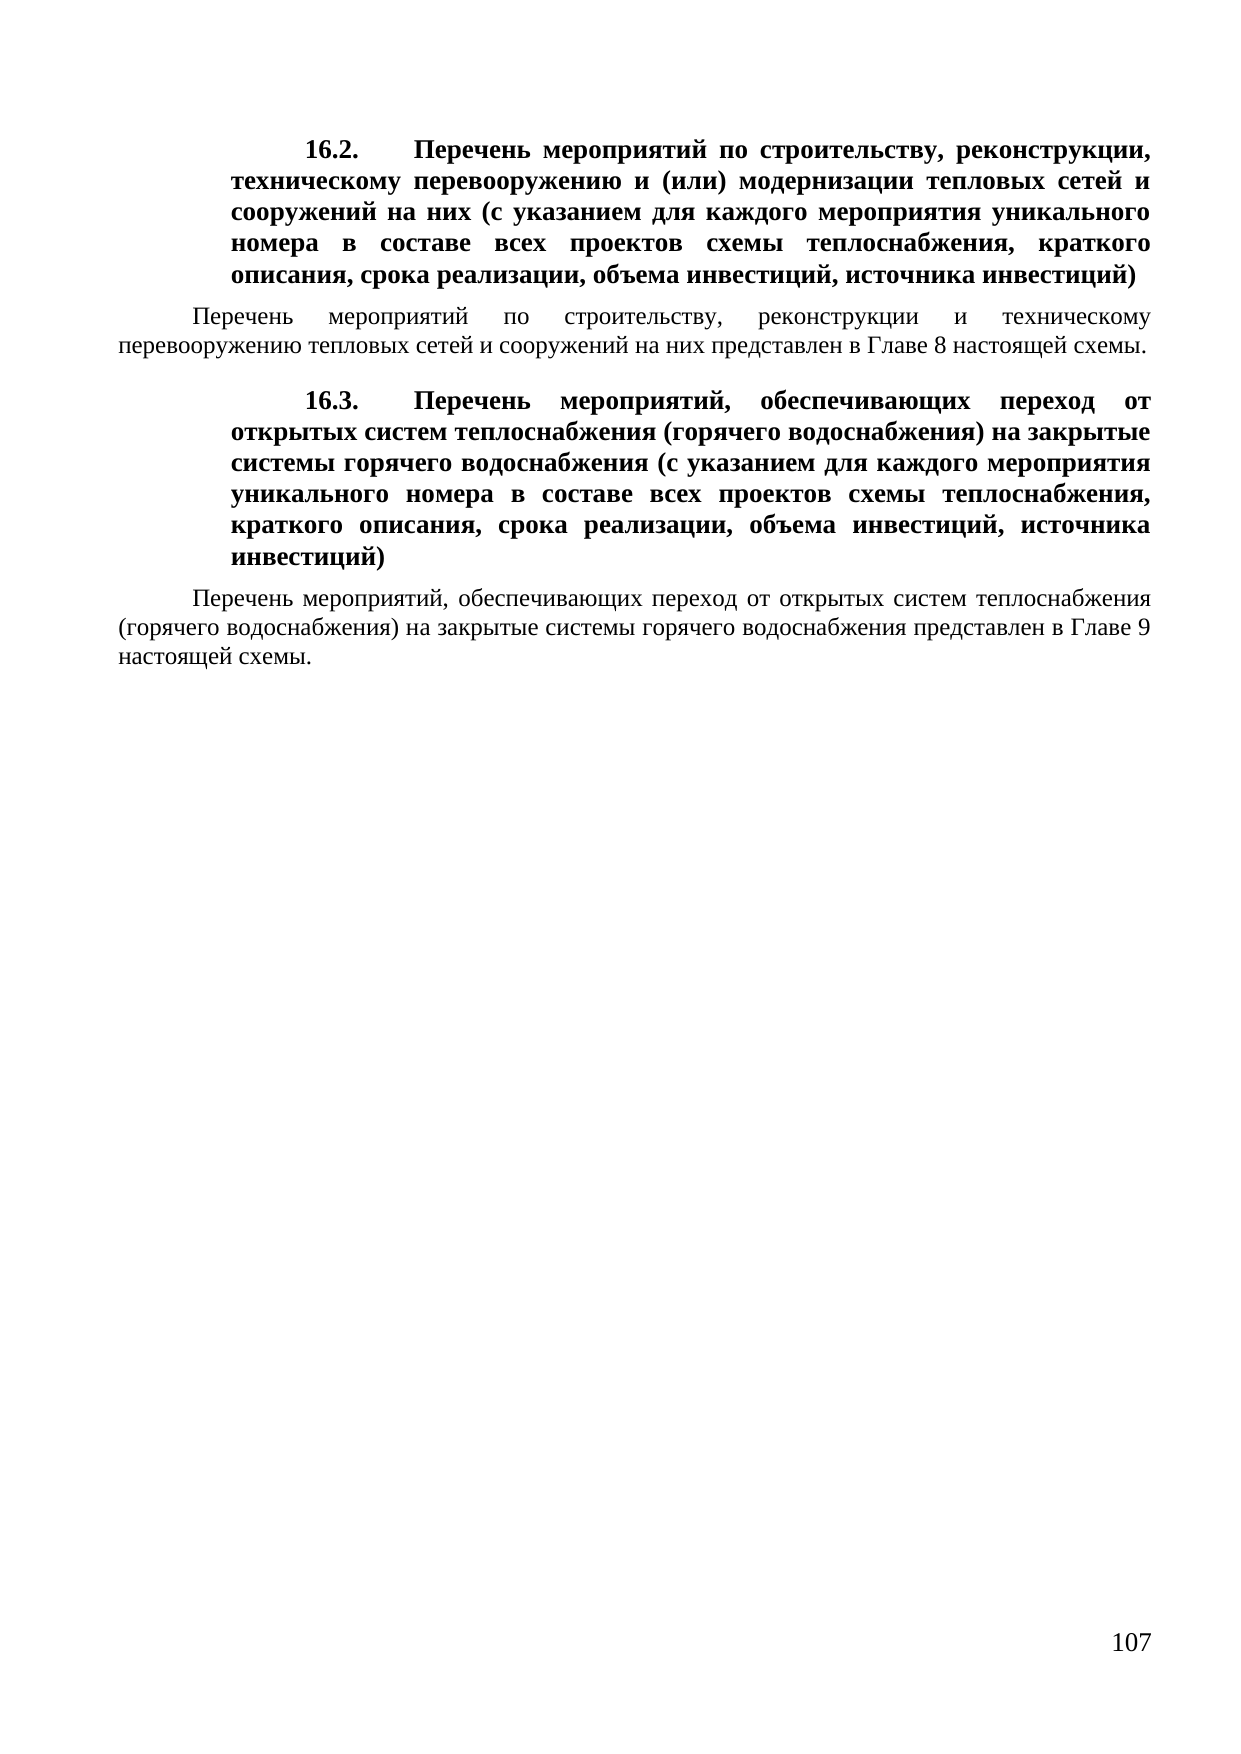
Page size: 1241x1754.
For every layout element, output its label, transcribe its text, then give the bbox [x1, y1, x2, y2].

subtitle Перечень мероприятий по строительству, реконструкции, техническому перевооружению и (или) модернизации тепловых сетей и сооружений на них (с указанием для каждого мероприятия уникального номера в составе всех проектов схемы теплоснабжения, краткого описания, срока реализации, объема инвестиций, источника инвестиций) [231, 133, 1152, 289]
subtitle Перечень мероприятий, обеспечивающих переход от открытых систем теплоснабжения (горячего водоснабжения) на закрытые системы горячего водоснабжения (с указанием для каждого мероприятия уникального номера в составе всех проектов схемы теплоснабжения, краткого описания, срока реализации, объема инвестиций, источника инвестиций) [231, 384, 1152, 571]
text Перечень мероприятий, обеспечивающих переход от открытых систем теплоснабжения (горячего водоснабжения) на закрытые системы горячего водоснабжения представлен в Главе 9 настоящей схемы. [118, 583, 1152, 669]
text Перечень мероприятий по строительству, реконструкции и техническому перевооружению тепловых сетей и сооружений на них представлен в Главе 8 настоящей схемы. [118, 301, 1152, 359]
